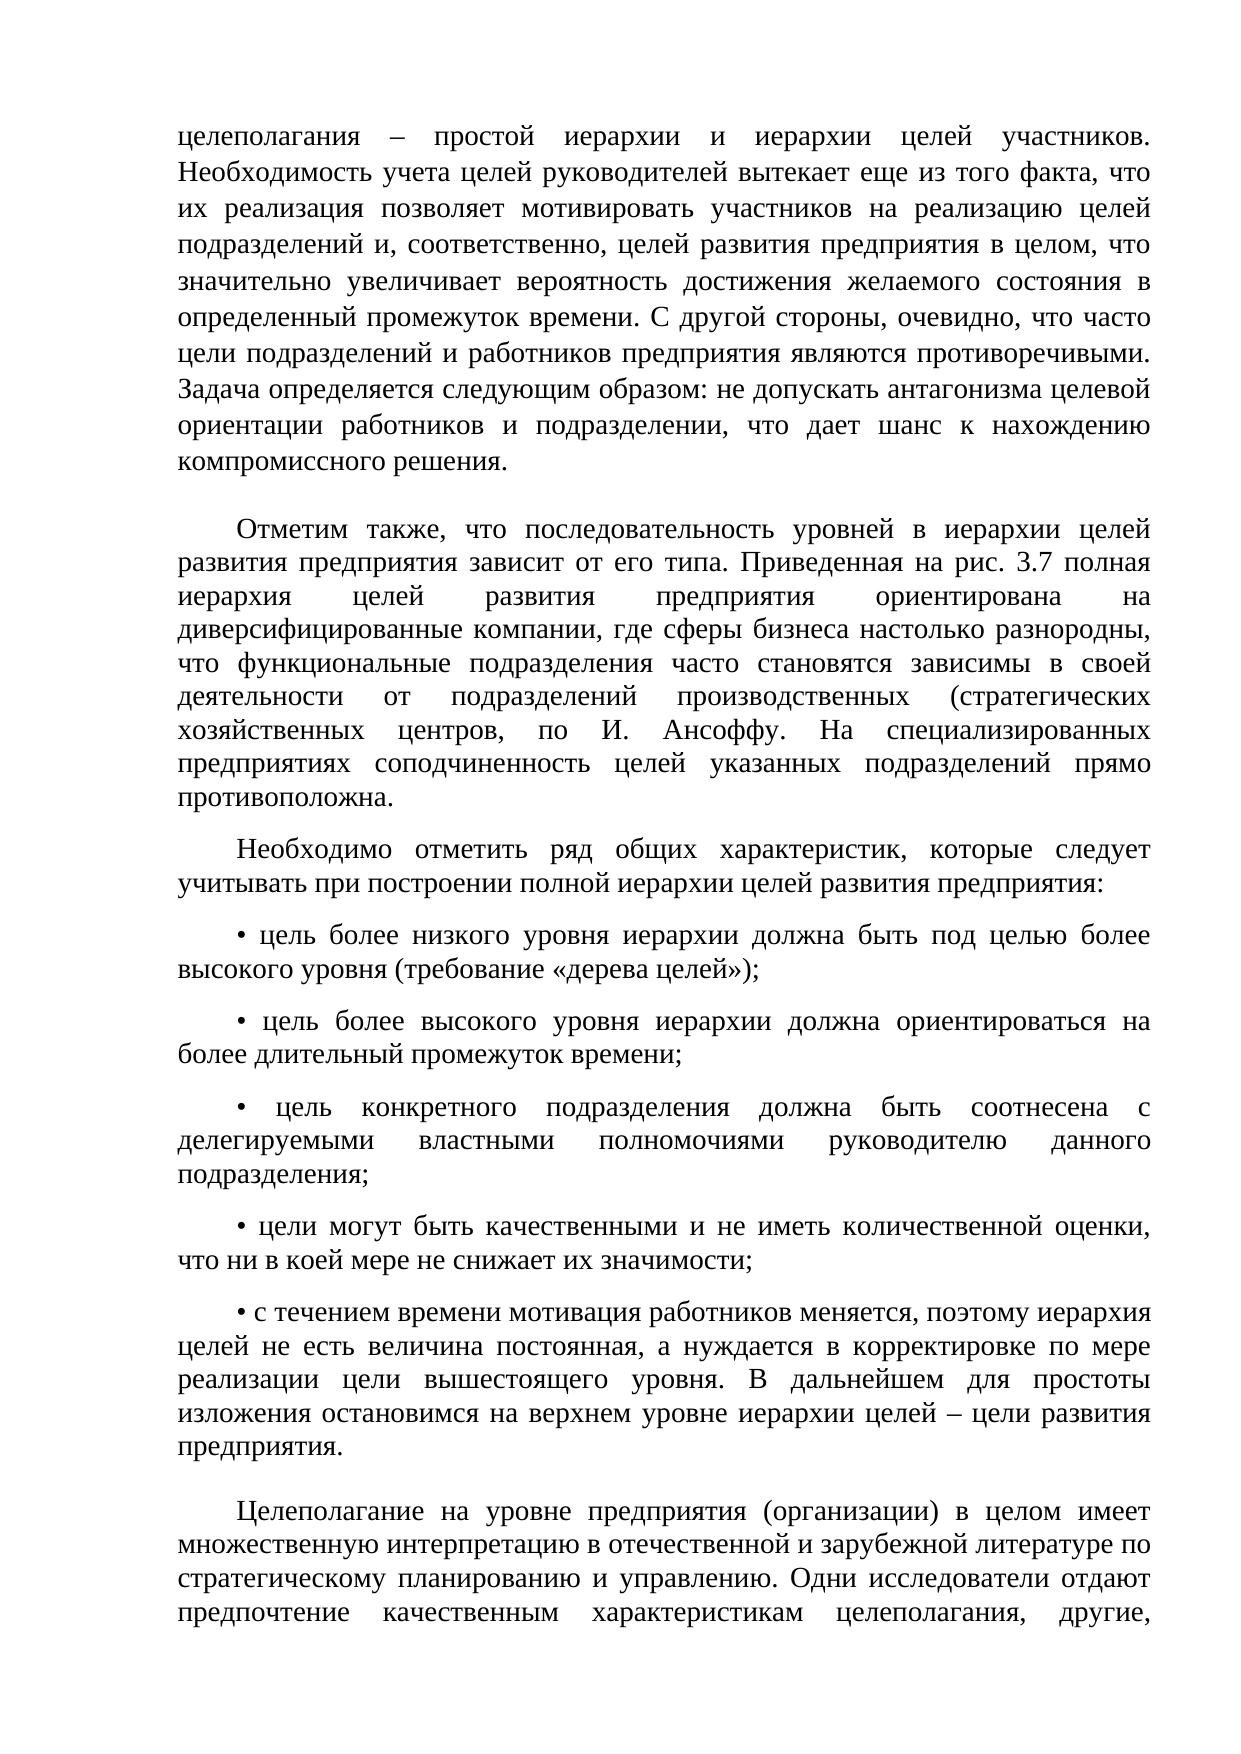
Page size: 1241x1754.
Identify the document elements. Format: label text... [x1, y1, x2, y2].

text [177, 441, 1152, 477]
text • цели могут быть качественными и не иметь количественной оценки, что ни в коей мере не снижает их значимости; [177, 1208, 1152, 1275]
text • цель более низкого уровня иерархии должна быть под целью более высокого уровня (требование «дерева целей»); [177, 917, 1152, 984]
text • цель конкретного подразделения должна быть соотнесена с делегируемыми властными полномочиями руководителю данного подразделения; [177, 1089, 1152, 1189]
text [177, 1493, 1152, 1627]
text • с течением времени мотивация работников меняется, поэтому иерархия целей не есть величина постоянная, а нуждается в корректировке по мере реализации цели вышестоящего уровня. В дальнейшем для простоты изложения остановимся на верхнем уровне иерархии целей – цели развития предприятия. [177, 1294, 1152, 1462]
text Необходимо отметить ряд общих характеристик, которые следует учитывать при построении полной иерархии целей развития предприятия: [177, 831, 1152, 898]
text Отметим также, что последовательность уровней в иерархии целей развития предприятия зависит от его типа. Приведенная на рис. 3.7 полная иерархия целей развития предприятия ориентирована на диверсифицированные компании, где сферы бизнеса настолько разнородны, что функциональные подразделения часто становятся зависимы в своей деятельности от подразделений производственных (стратегических хозяйственных центров, по И. Ансоффу. На специализированных предприятиях соподчиненность целей указанных подразделений прямо противоположна. [177, 511, 1152, 813]
text • цель более высокого уровня иерархии должна ориентироваться на более длительный промежуток времени; [177, 1003, 1152, 1070]
